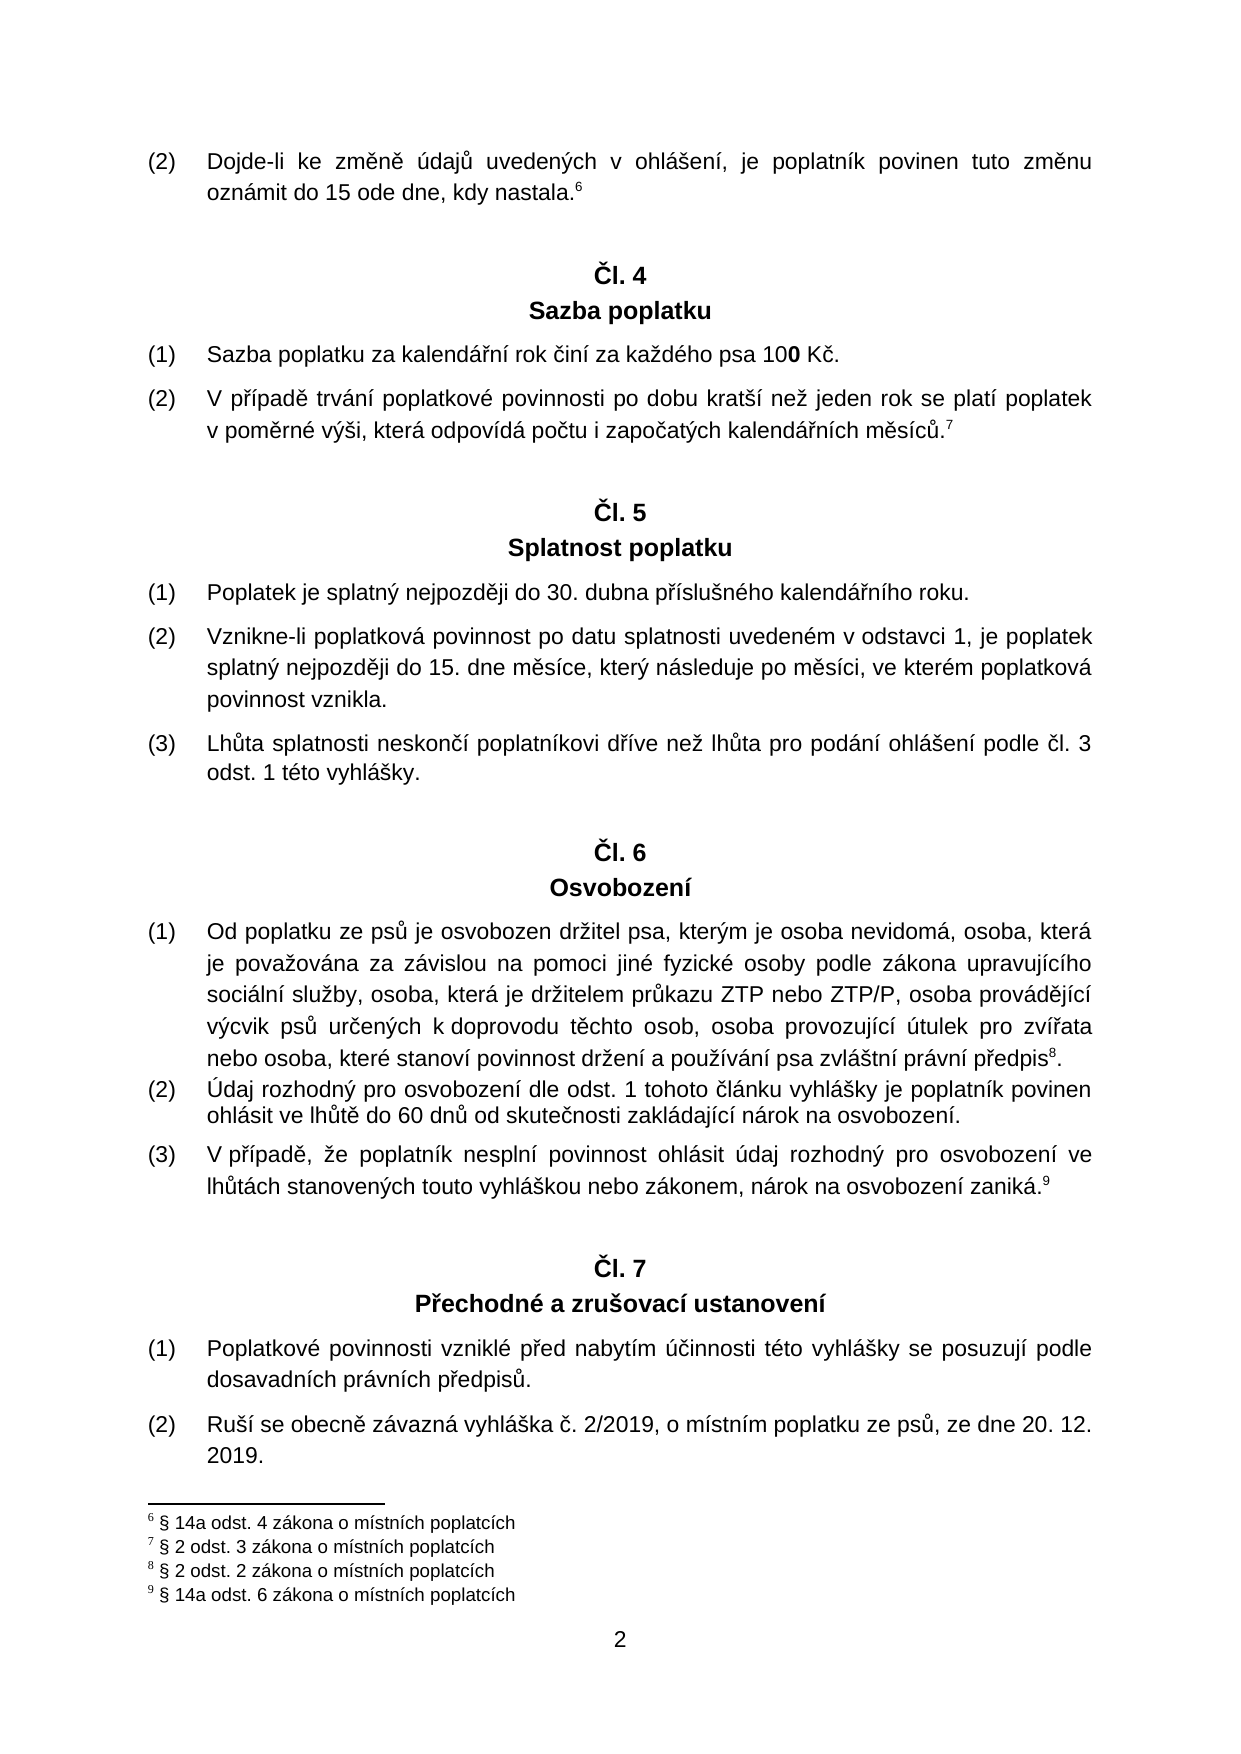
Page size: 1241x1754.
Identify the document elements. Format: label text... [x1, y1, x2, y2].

text Splatnost poplatku [148, 533, 1093, 562]
list Dojde-li ke změně údajů uvedených v ohlášení, je poplatník povinen tuto změnu oznámit do 15 ode dne, kdy nastala. [148, 148, 1093, 206]
list Lhůta splatnosti neskončí poplatníkovi dříve než lhůta pro podání ohlášení podle čl. 3 odst. 1 této vyhlášky. [148, 730, 1093, 785]
list V případě, že poplatník nesplní povinnost ohlásit údaj rozhodný pro osvobození ve lhůtách stanovených touto vyhláškou nebo zákonem, nárok na osvobození zaniká. [148, 1141, 1093, 1199]
text Čl. 6 [148, 838, 1093, 867]
list Sazba poplatku za kalendářní rok činí za každého psa 100 Kč. [148, 341, 1093, 367]
list Údaj rozhodný pro osvobození dle odst. 1 tohoto článku vyhlášky je poplatník povinen ohlásit ve lhůtě do 60 dnů od skutečnosti zakládající nárok na osvobození. [148, 1076, 1093, 1129]
list V případě trvání poplatkové povinnosti po dobu kratší než jeden rok se platí poplatek v poměrné výši, která odpovídá počtu i započatých kalendářních měsíců. [148, 385, 1093, 443]
text Sazba poplatku [148, 296, 1093, 324]
list Vznikne-li poplatková povinnost po datu splatnosti uvedeném v odstavci 1, je poplatek splatný nejpozději do 15. dne měsíce, který následuje po měsíci, ve kterém poplatková povinnost vznikla. [148, 623, 1093, 712]
text Čl. 4 [148, 261, 1093, 289]
text Čl. 7 [148, 1254, 1093, 1283]
list Od poplatku ze psů je osvobozen držitel psa, kterým je osoba nevidomá, osoba, která je považována za závislou na pomoci jiné fyzické osoby podle zákona upravujícího sociální služby, osoba, která je držitelem průkazu ZTP nebo ZTP/P, osoba provádějící výcvik psů určených k doprovodu těchto osob, osoba provozující útulek pro zvířata nebo osoba, které stanoví povinnost držení a používání psa zvláštní právní předpis. [148, 918, 1093, 1071]
list Poplatek je splatný nejpozději do 30. dubna příslušného kalendářního roku. [148, 579, 1093, 605]
list Ruší se obecně závazná vyhláška č. 2/2019, o místním poplatku ze psů, ze dne 20. 12. 2019. [148, 1411, 1093, 1468]
text Přechodné a zrušovací ustanovení [148, 1289, 1093, 1318]
list Poplatkové povinnosti vzniklé před nabytím účinnosti této vyhlášky se posuzují podle dosavadních právních předpisů. [148, 1335, 1093, 1393]
text Čl. 5 [148, 498, 1093, 527]
text Osvobození [148, 873, 1093, 902]
